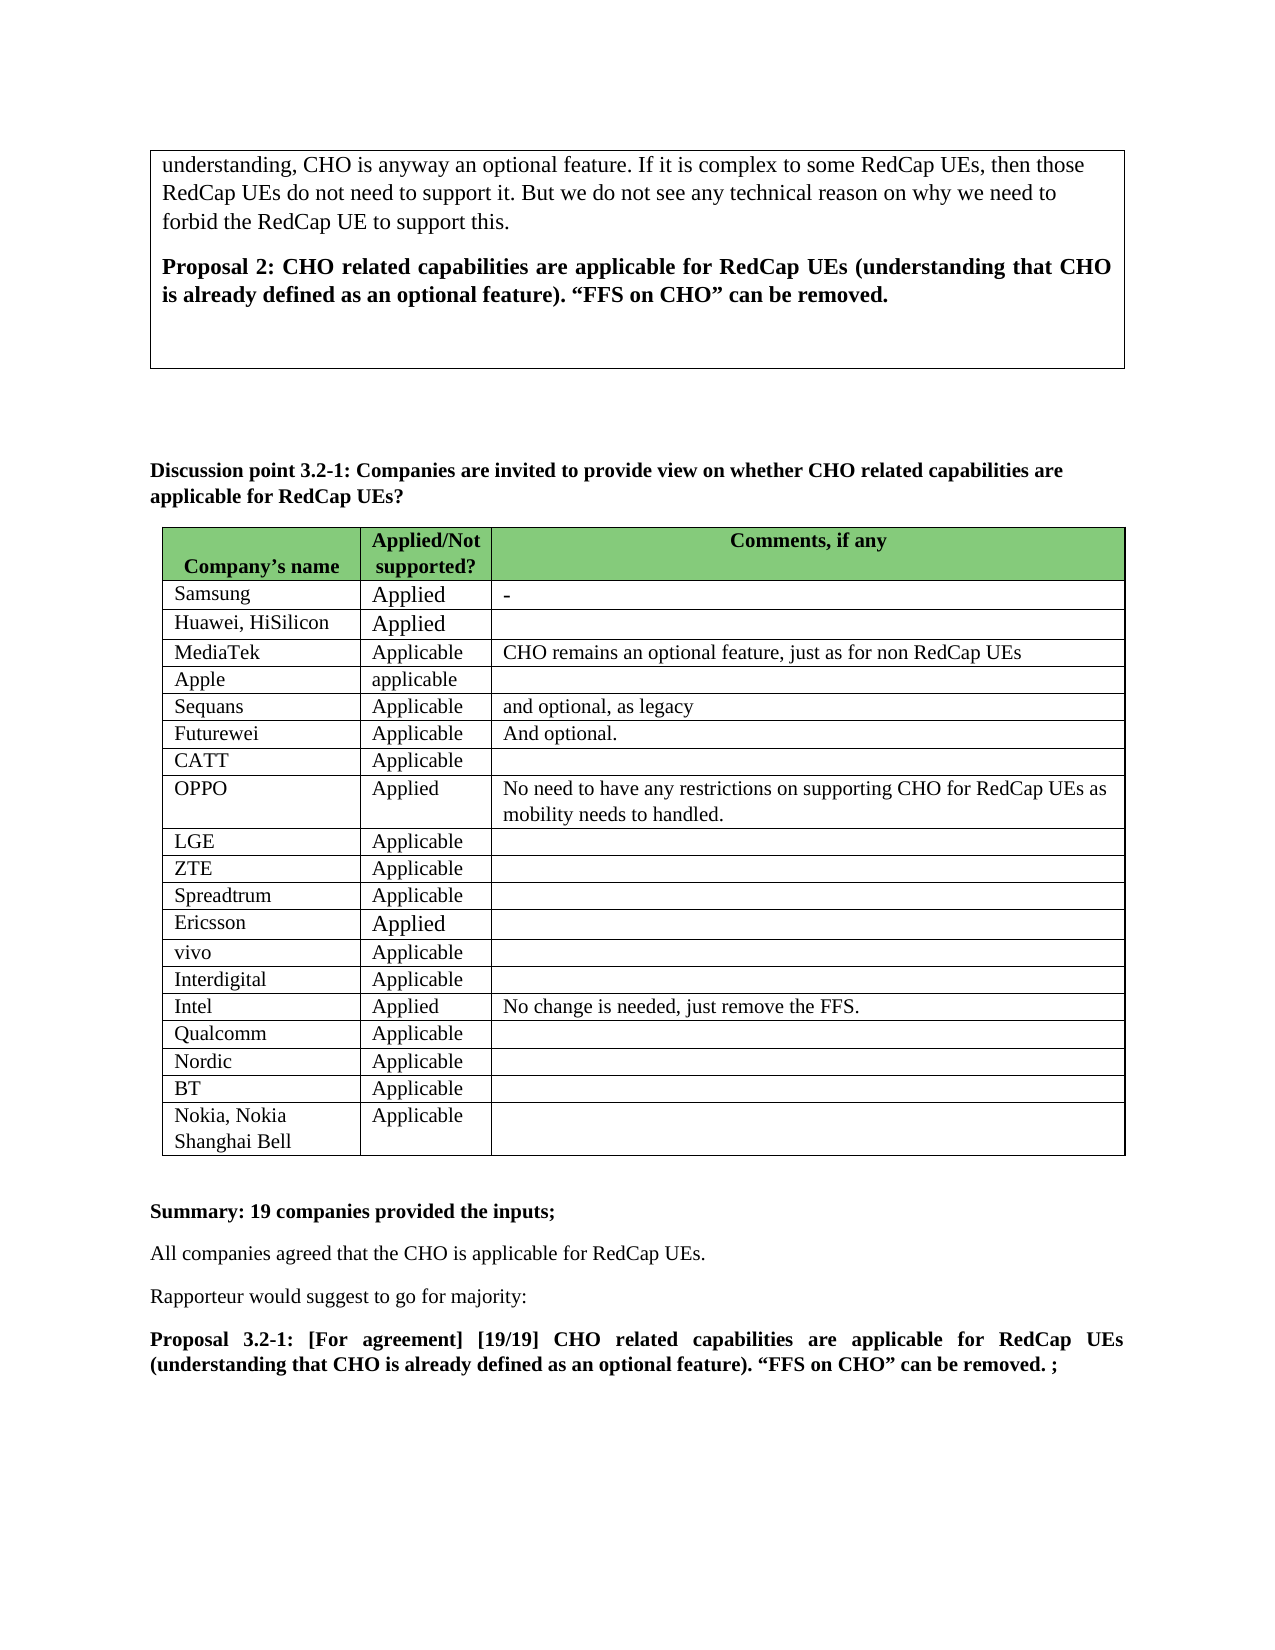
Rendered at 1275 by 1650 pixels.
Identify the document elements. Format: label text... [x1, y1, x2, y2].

table_cell Applicable [361, 829, 491, 855]
table_cell [492, 1103, 1124, 1155]
table_cell [492, 610, 1124, 639]
table_cell [492, 967, 1124, 993]
table_cell Huawei, HiSilicon [163, 610, 360, 639]
table_cell Applied [361, 581, 491, 609]
table_cell Applicable [361, 967, 491, 993]
text All companies agreed that the CHO is applicable for RedCap UEs. [150, 1241, 1125, 1265]
table_cell [492, 910, 1124, 939]
text Discussion point 3.2-1: Companies are invited to provide view on whether CHO related capabilities are applicable for RedCap UEs? [150, 458, 1125, 508]
text Summary: 19 companies provided the inputs; [150, 1199, 1125, 1223]
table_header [151, 151, 1124, 367]
table_cell Sequans [163, 694, 360, 720]
table_cell [492, 667, 1124, 693]
text Proposal 3.2-1: [For agreement] [19/19] CHO related capabilities are applicable for RedCap UEs (understanding that CHO is already defined as an optional feature). “FFS on CHO” can be removed. ; [150, 1326, 1125, 1376]
table_cell Applicable [361, 1049, 491, 1075]
table_cell Samsung [163, 581, 360, 609]
table_cell [492, 1076, 1124, 1102]
table_cell Nordic [163, 1049, 360, 1075]
table_cell Applicable [361, 749, 491, 774]
table_cell And optional. [492, 721, 1124, 747]
table_cell BT [163, 1076, 360, 1102]
table_cell and optional, as legacy [492, 694, 1124, 720]
table_cell [492, 1021, 1124, 1047]
table_cell No change is needed, just remove the FFS. [492, 994, 1124, 1020]
table_cell Applicable [361, 883, 491, 909]
table_cell Nokia, Nokia Shanghai Bell [163, 1103, 360, 1155]
table_cell Applicable [361, 1021, 491, 1047]
table_cell [492, 829, 1124, 855]
table_cell Applied [361, 610, 491, 639]
table_cell [492, 940, 1124, 966]
table_header Comments, if any [492, 528, 1124, 580]
table_header Company’s name [163, 528, 360, 580]
table_cell Ericsson [163, 910, 360, 939]
table_cell Applicable [361, 856, 491, 882]
table_cell Applicable [361, 940, 491, 966]
table_cell Intel [163, 994, 360, 1020]
table_cell OPPO [163, 776, 360, 828]
table_cell applicable [361, 667, 491, 693]
table_cell Futurewei [163, 721, 360, 747]
table_cell vivo [163, 940, 360, 966]
table_cell - [492, 581, 1124, 609]
table_cell Applicable [361, 640, 491, 666]
table_cell Applicable [361, 694, 491, 720]
table_cell Applicable [361, 721, 491, 747]
table_cell CHO remains an optional feature, just as for non RedCap UEs [492, 640, 1124, 666]
table_cell No need to have any restrictions on supporting CHO for RedCap UEs as mobility needs to handled. [492, 776, 1124, 828]
table_cell CATT [163, 749, 360, 774]
table_cell [492, 883, 1124, 909]
table_cell Spreadtrum [163, 883, 360, 909]
table_cell Applicable [361, 1076, 491, 1102]
text Rapporteur would suggest to go for majority: [150, 1284, 1125, 1308]
table_header Applied/Not supported? [361, 528, 491, 580]
table_cell MediaTek [163, 640, 360, 666]
table_cell Applied [361, 994, 491, 1020]
table_cell Applied [361, 776, 491, 828]
table_cell Applied [361, 910, 491, 939]
table_cell Qualcomm [163, 1021, 360, 1047]
table_cell ZTE [163, 856, 360, 882]
table_cell [492, 856, 1124, 882]
table_cell Interdigital [163, 967, 360, 993]
table_cell LGE [163, 829, 360, 855]
table_cell [492, 1049, 1124, 1075]
table_cell Apple [163, 667, 360, 693]
table_cell Applicable [361, 1103, 491, 1155]
table_cell [492, 749, 1124, 774]
